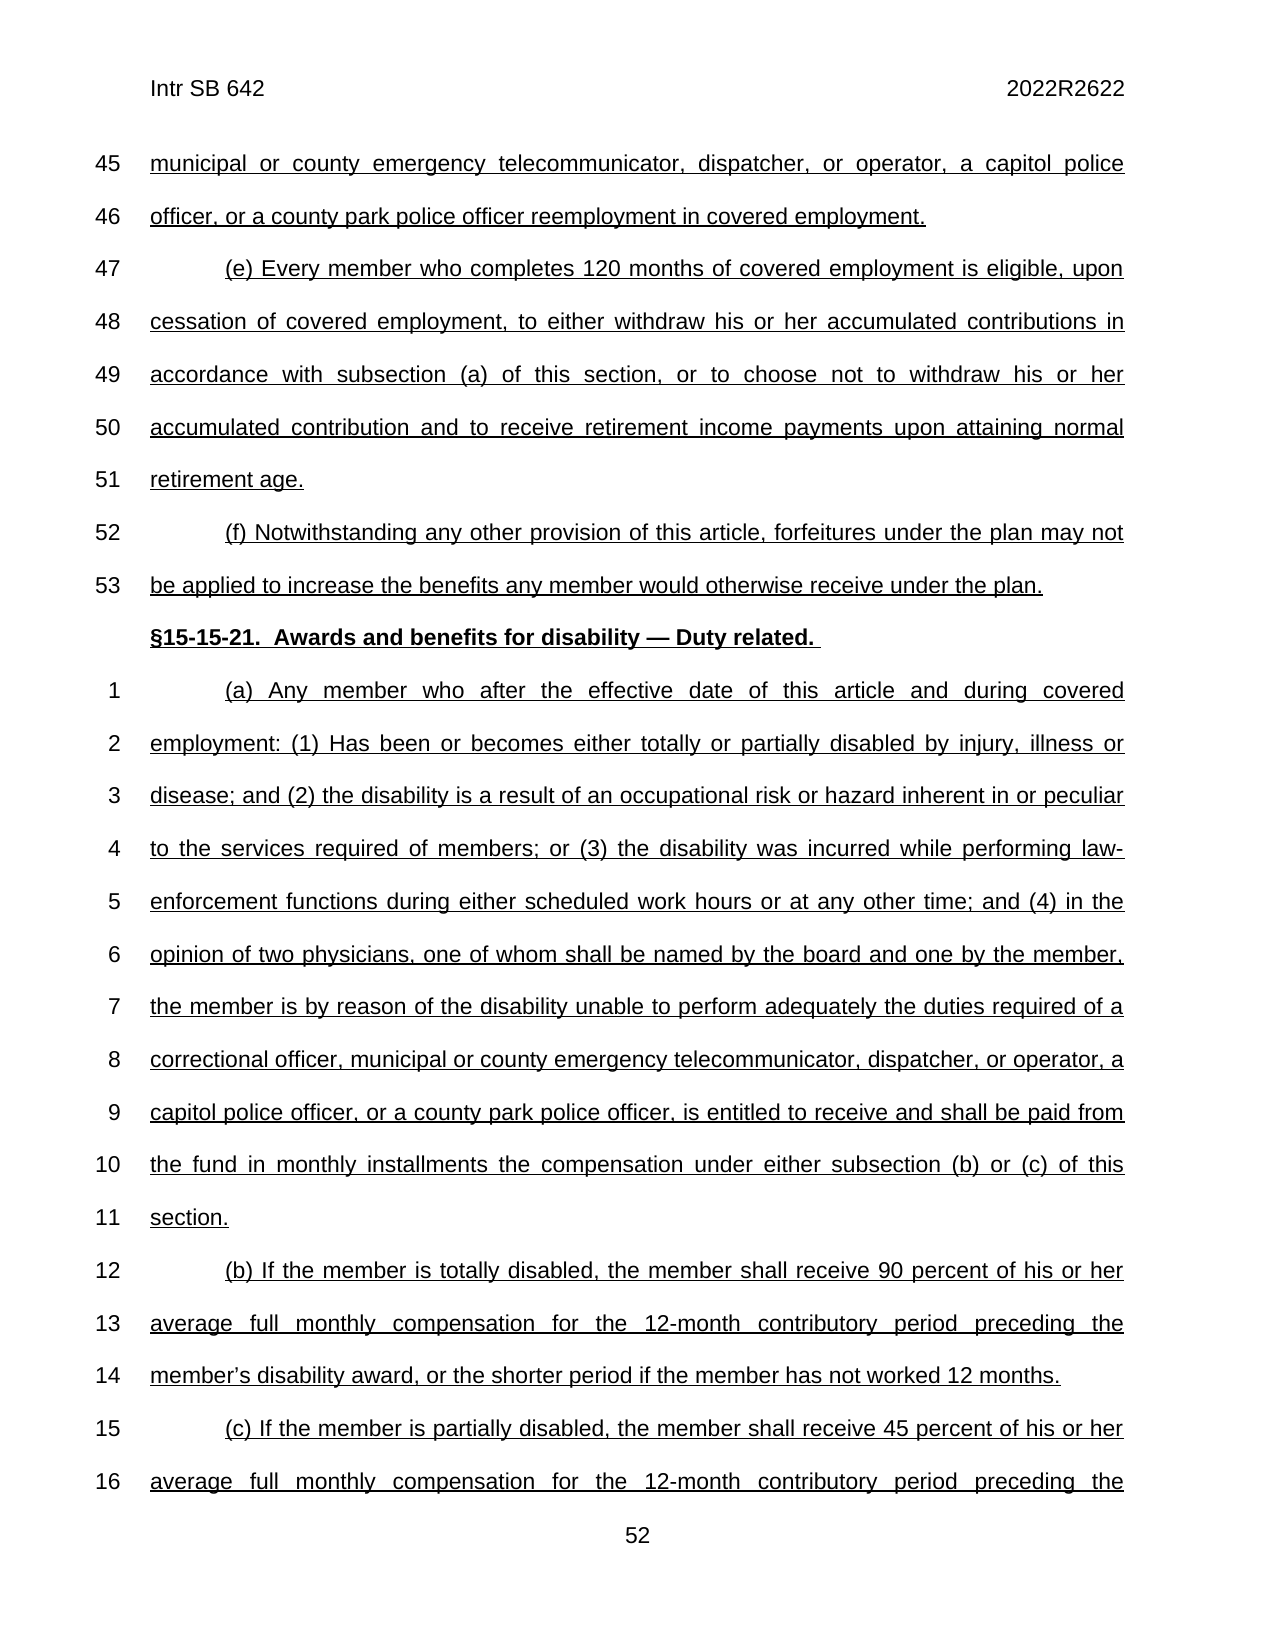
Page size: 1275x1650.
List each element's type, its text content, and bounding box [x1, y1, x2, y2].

text (b) If the member is totally disabled, the member shall receive 90 percent of his or her average full monthly compensation for the 12-month contributory period preceding the member’s disability award, or the shorter period if the member has not worked 12 months. [150, 1257, 1125, 1389]
text (e) Every member who completes 120 months of covered employment is eligible, upon cessation of covered employment, to either withdraw his or her accumulated contributions in accordance with subsection (a) of this section, or to choose not to withdraw his or her accumulated contribution and to receive retirement income payments upon attaining normal retirement age. [150, 385, 1125, 493]
text (e) Every member who completes 120 months of covered employment is eligible, upon cessation of covered employment, to either withdraw his or her accumulated contributions in accordance with subsection (a) of this section, or to choose not to withdraw his or her accumulated contribution and to receive retirement income payments upon attaining normal retirement age. [150, 332, 1125, 384]
subtitle §15-15-21. Awards and benefits for disability — Duty related. [150, 624, 1125, 651]
text (a) Any member who after the effective date of this article and during covered employment: (1) Has been or becomes either totally or partially disabled by injury, illness or disease; and (2) the disability is a result of an occupational risk or hazard inherent in or peculiar to the services required of members; or (3) the disability was incurred while performing law-enforcement functions during either scheduled work hours or at any other time; and (4) in the opinion of two physicians, one of whom shall be named by the board and one by the member, the member is by reason of the disability unable to perform adequately the duties required of a correctional officer, municipal or county emergency telecommunicator, dispatcher, or operator, a capitol police officer, or a county park police officer, is entitled to receive and shall be paid from the fund in monthly installments the compensation under either subsection (b) or (c) of this section. [150, 912, 1125, 1121]
text (e) Every member who completes 120 months of covered employment is eligible, upon cessation of covered employment, to either withdraw his or her accumulated contributions in accordance with subsection (a) of this section, or to choose not to withdraw his or her accumulated contribution and to receive retirement income payments upon attaining normal retirement age. [150, 255, 1125, 331]
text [150, 174, 1125, 229]
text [150, 1415, 1125, 1494]
text (a) Any member who after the effective date of this article and during covered employment: (1) Has been or becomes either totally or partially disabled by injury, illness or disease; and (2) the disability is a result of an occupational risk or hazard inherent in or peculiar to the services required of members; or (3) the disability was incurred while performing law-enforcement functions during either scheduled work hours or at any other time; and (4) in the opinion of two physicians, one of whom shall be named by the board and one by the member, the member is by reason of the disability unable to perform adequately the duties required of a correctional officer, municipal or county emergency telecommunicator, dispatcher, or operator, a capitol police officer, or a county park police officer, is entitled to receive and shall be paid from the fund in monthly installments the compensation under either subsection (b) or (c) of this section. [150, 677, 1125, 753]
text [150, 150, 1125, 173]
text (f) Notwithstanding any other provision of this article, forfeitures under the plan may not be applied to increase the benefits any member would otherwise receive under the plan. [150, 519, 1125, 598]
